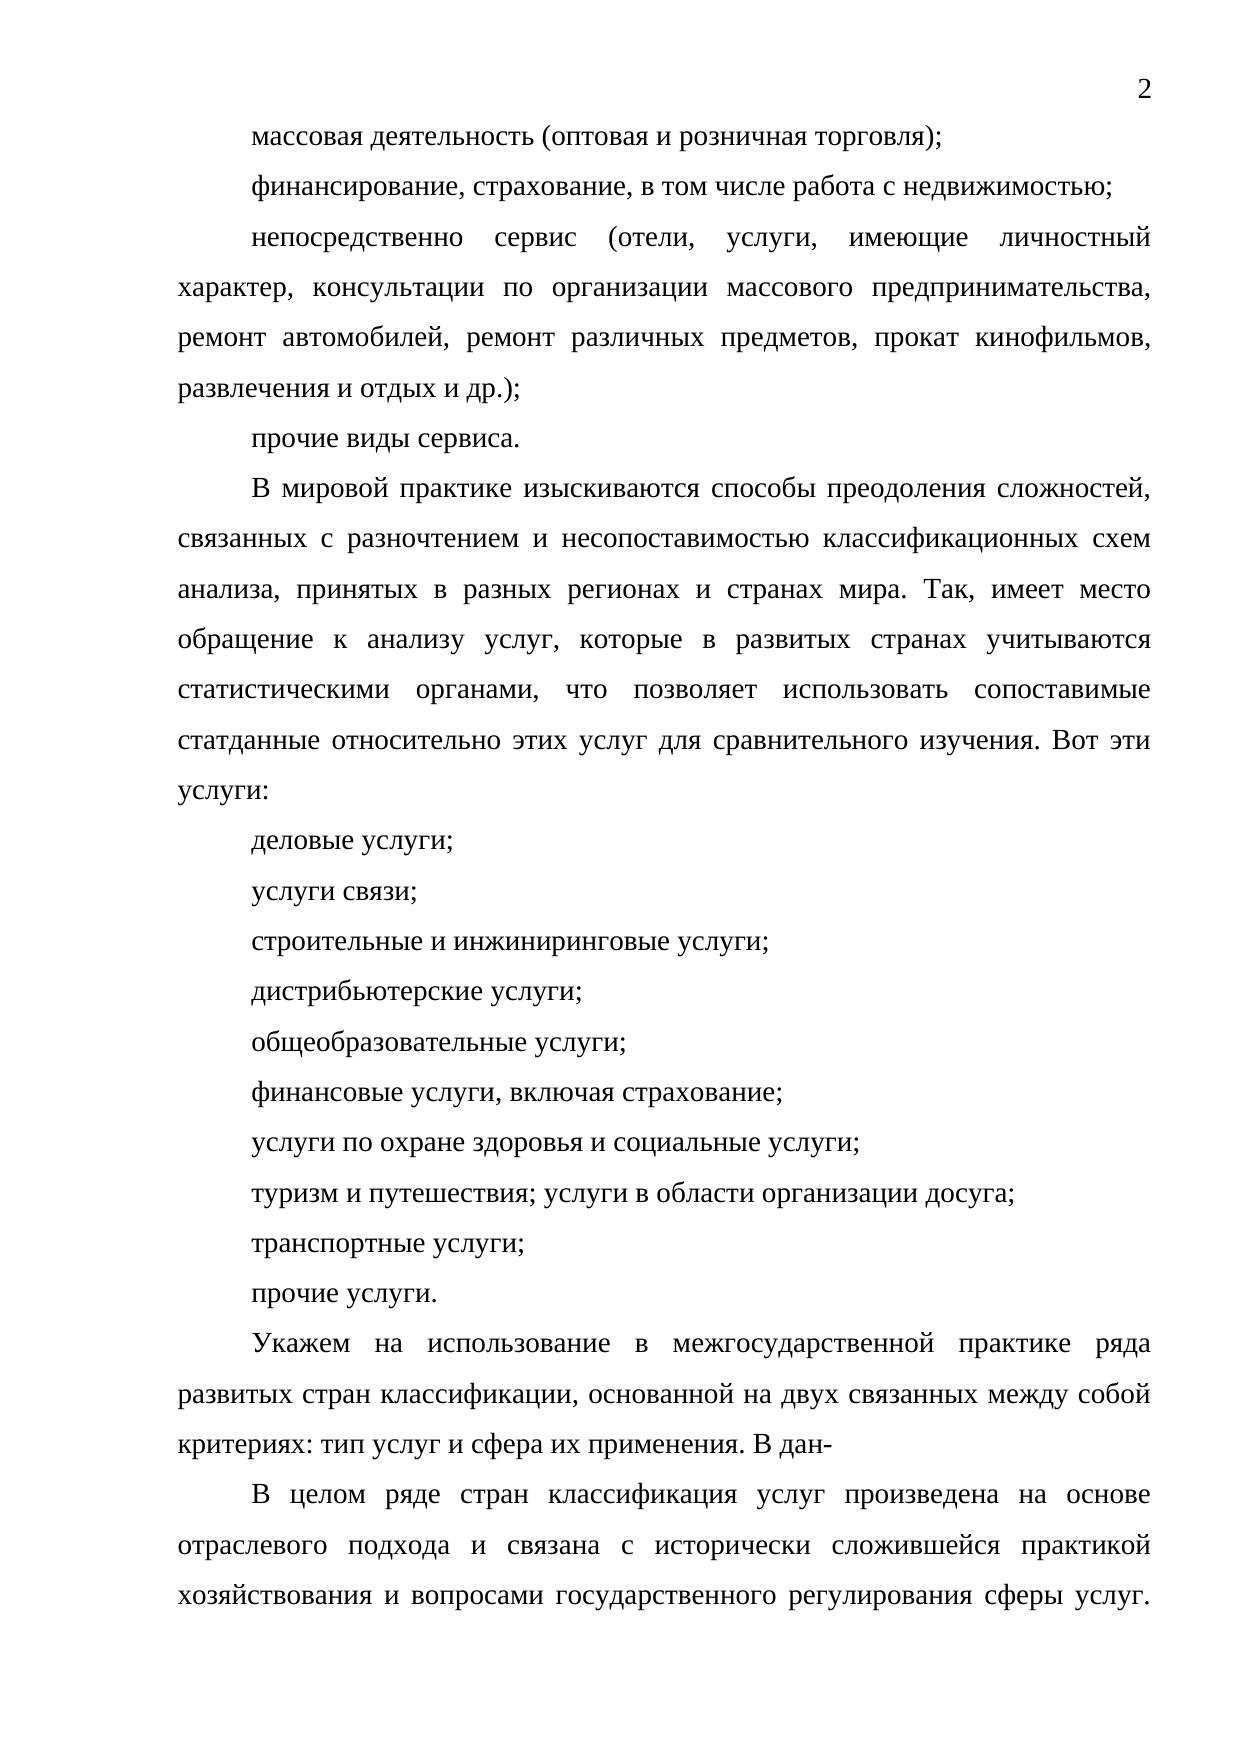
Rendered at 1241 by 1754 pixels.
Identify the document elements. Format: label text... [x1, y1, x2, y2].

text транспортные услуги; [177, 1225, 1152, 1258]
text общеобразовательные услуги; [177, 1024, 1152, 1057]
text финансовые услуги, включая страхование; [177, 1074, 1152, 1108]
text массовая деятельность (оптовая и розничная торговля); [177, 118, 1152, 152]
text туризм и путешествия; услуги в области организации досуга; [177, 1175, 1152, 1208]
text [177, 1477, 1152, 1611]
text деловые услуги; [177, 822, 1152, 856]
text прочие виды сервиса. [177, 420, 1152, 453]
text строительные и инжиниринговые услуги; [177, 923, 1152, 957]
text финансирование, страхование, в том числе работа с недвижимостью; [177, 168, 1152, 202]
text непосредственно сервис (отели, услуги, имеющие личностный характер, консультации по организации массового предпринимательства, ремонт автомобилей, ремонт различных предметов, прокат кинофильмов, развлечения и отдых и др.); [177, 219, 1152, 403]
text дистрибьютерские услуги; [177, 973, 1152, 1007]
text прочие услуги. [177, 1275, 1152, 1309]
text В мировой практике изыскиваются способы преодоления сложностей, связанных с разночтением и несопоставимостью классификационных схем анализа, принятых в разных регионах и странах мира. Так, имеет место обращение к анализу услуг, которые в развитых странах учитываются статистическими органами, что позволяет использовать сопоставимые статданные относительно этих услуг для сравнительного изучения. Вот эти услуги: [177, 470, 1152, 806]
text услуги по охране здоровья и социальные услуги; [177, 1124, 1152, 1158]
text Укажем на использование в межгосударственной практике ряда развитых стран классификации, основанной на двух связанных между собой критериях: тип услуг и сфера их применения. В дан- [177, 1326, 1152, 1460]
text услуги связи; [177, 873, 1152, 906]
